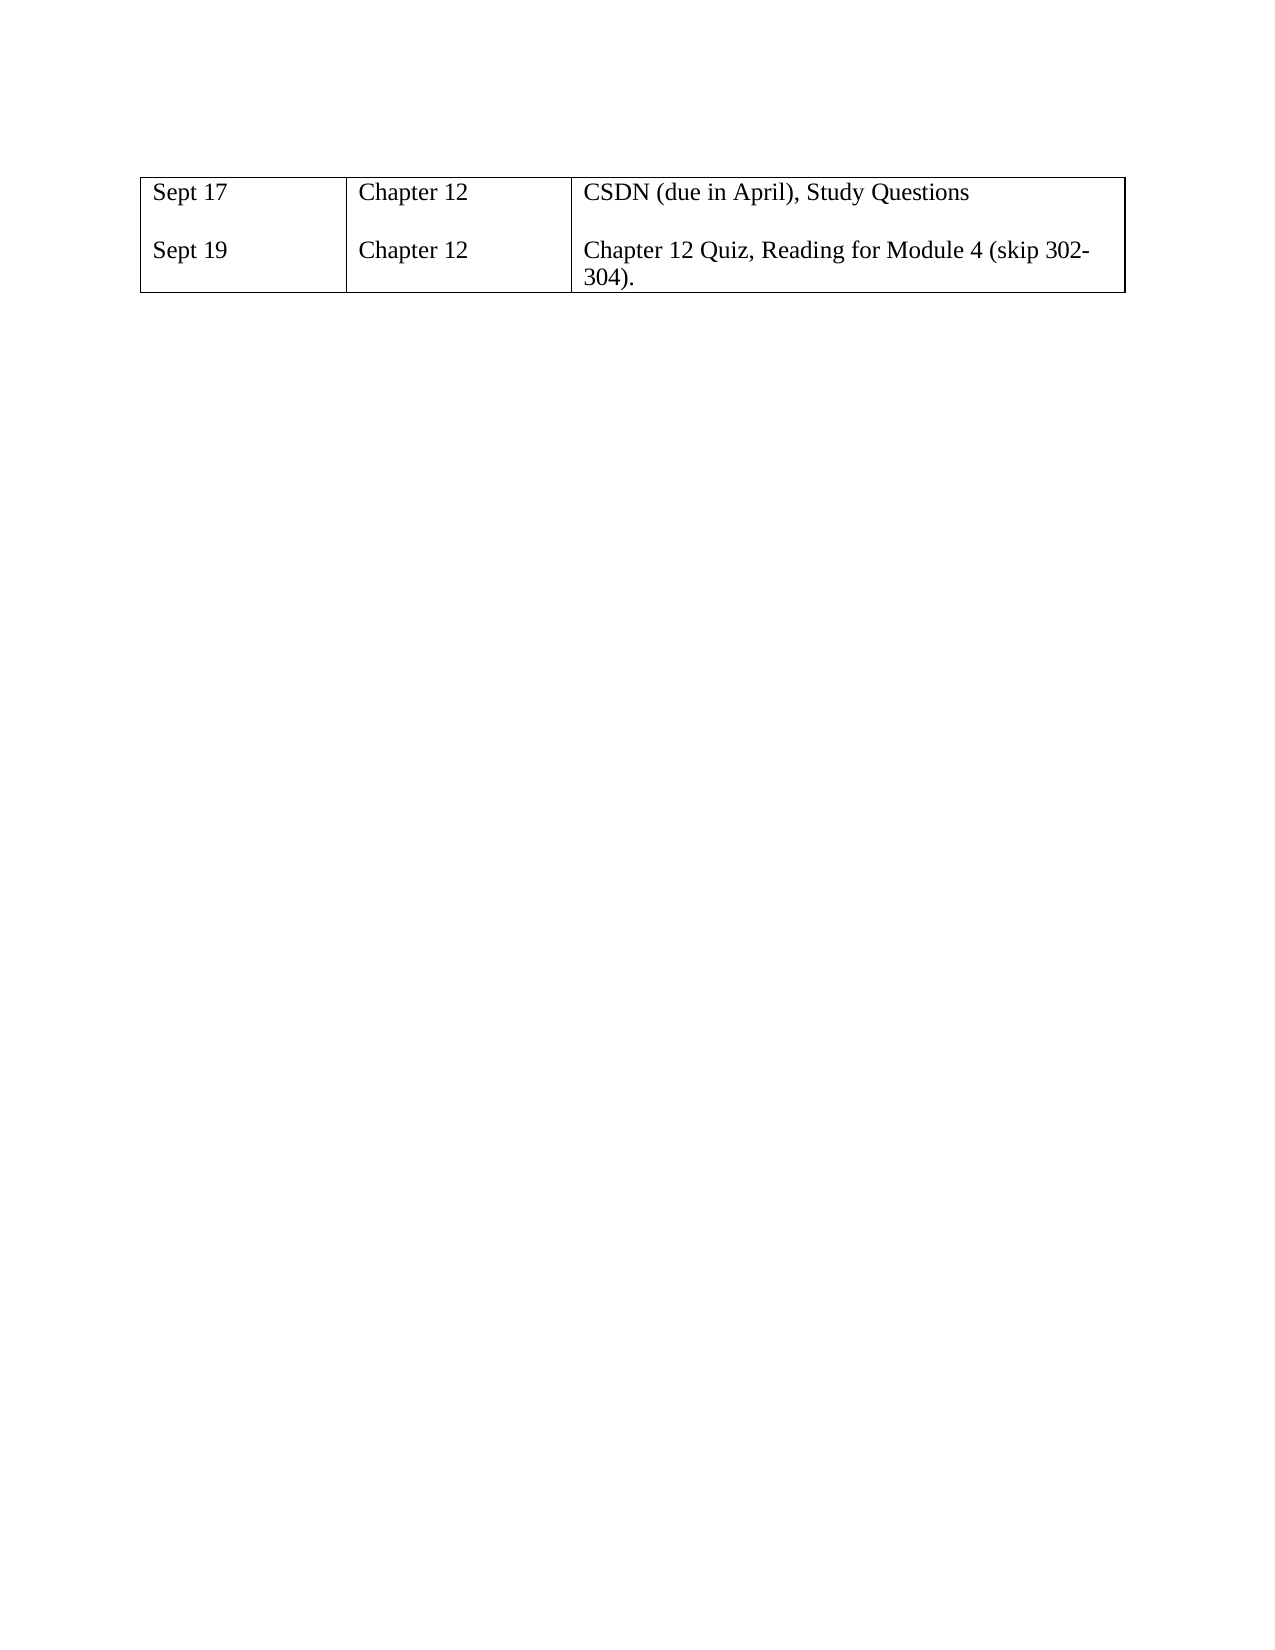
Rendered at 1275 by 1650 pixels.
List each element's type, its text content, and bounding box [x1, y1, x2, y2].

table_header Sept 17 Sept 19 [141, 178, 346, 292]
table_header Chapter 12 Chapter 12 [347, 178, 571, 292]
table_header CSDN (due in April), Study Questions Chapter 12 Quiz, Reading for Module 4 (skip 302- 304). [572, 178, 1124, 292]
